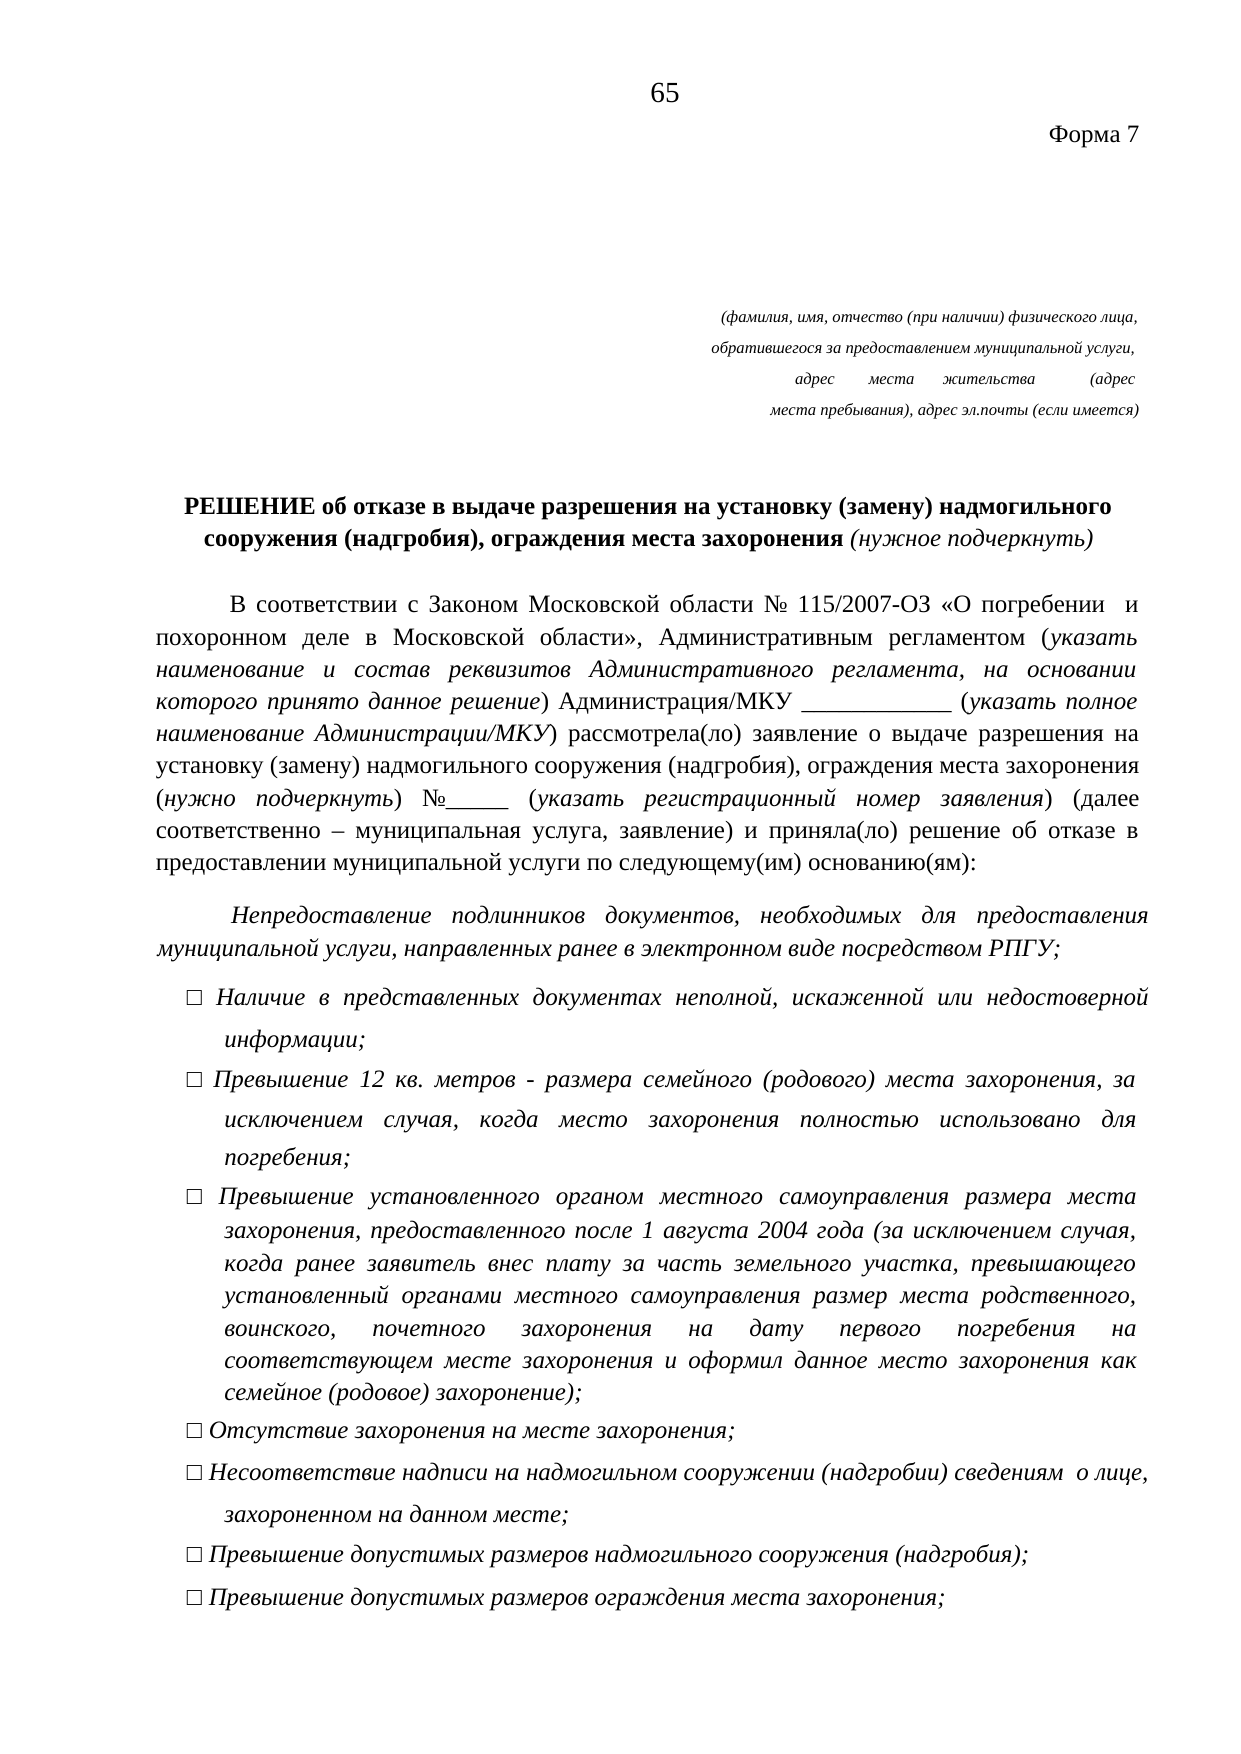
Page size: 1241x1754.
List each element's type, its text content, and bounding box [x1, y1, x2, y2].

text □ Наличие в представленных документах неполной, искаженной или недостоверной информации; [187, 982, 1152, 1053]
text Непредоставление подлинников документов, необходимых для предоставления муниципальной услуги, направленных ранее в электронном виде посредством РПГУ; [157, 900, 1152, 961]
text Форма 7 [157, 119, 1139, 148]
text □ Превышение 12 кв. метров - размера семейного (родового) места захоронения, за исключением случая, когда место захоронения полностью использовано для погребения; [187, 1064, 1139, 1171]
text □ Превышение допустимых размеров ограждения места захоронения; [187, 1582, 1152, 1613]
text В соответствии с Законом Московской области № 115/2007-ОЗ «О погребении и похоронном деле в Московской области», Административным регламентом (указать наименование и состав реквизитов Административного регламента, на основании которого принято данное решение) Администрация/МКУ ____________ (указать полное наименование Администрации/МКУ) рассмотрела(ло) заявление о выдаче разрешения на установку (замену) надмогильного сооружения (надгробия), ограждения места захоронения (нужно подчеркнуть) №_____ (указать регистрационный номер заявления) (далее соответственно – муниципальная услуга, заявление) и приняла(ло) решение об отказе в предоставлении муниципальной услуги по следующему(им) основанию(ям): [156, 589, 1139, 876]
text □ Превышение допустимых размеров надмогильного сооружения (надгробия); [187, 1539, 1152, 1570]
subtitle РЕШЕНИЕ об отказе в выдаче разрешения на установку (замену) надмогильного сооружения (надгробия), ограждения места захоронения (нужное подчеркнуть) [178, 491, 1118, 552]
text □ Превышение установленного органом местного самоуправления размера места захоронения, предоставленного после 1 августа 2004 года (за исключением случая, когда ранее заявитель внес плату за часть земельного участка, превышающего установленный органами местного самоуправления размер места родственного, воинского, почетного захоронения на дату первого погребения на соответствующем месте захоронения и оформил данное место захоронения как семейное (родовое) захоронение); [187, 1181, 1139, 1406]
text □ Несоответствие надписи на надмогильном сооружении (надгробии) сведениям о лице, захороненном на данном месте; [187, 1457, 1152, 1528]
text (фамилия, имя, отчество (при наличии) физического лица, обратившегося за предоставлением муниципальной услуги, адрес места жительства (адрес места пребывания), адрес эл.почты (если имеется) [702, 307, 1139, 419]
text □ Отсутствие захоронения на месте захоронения; [187, 1415, 1152, 1446]
